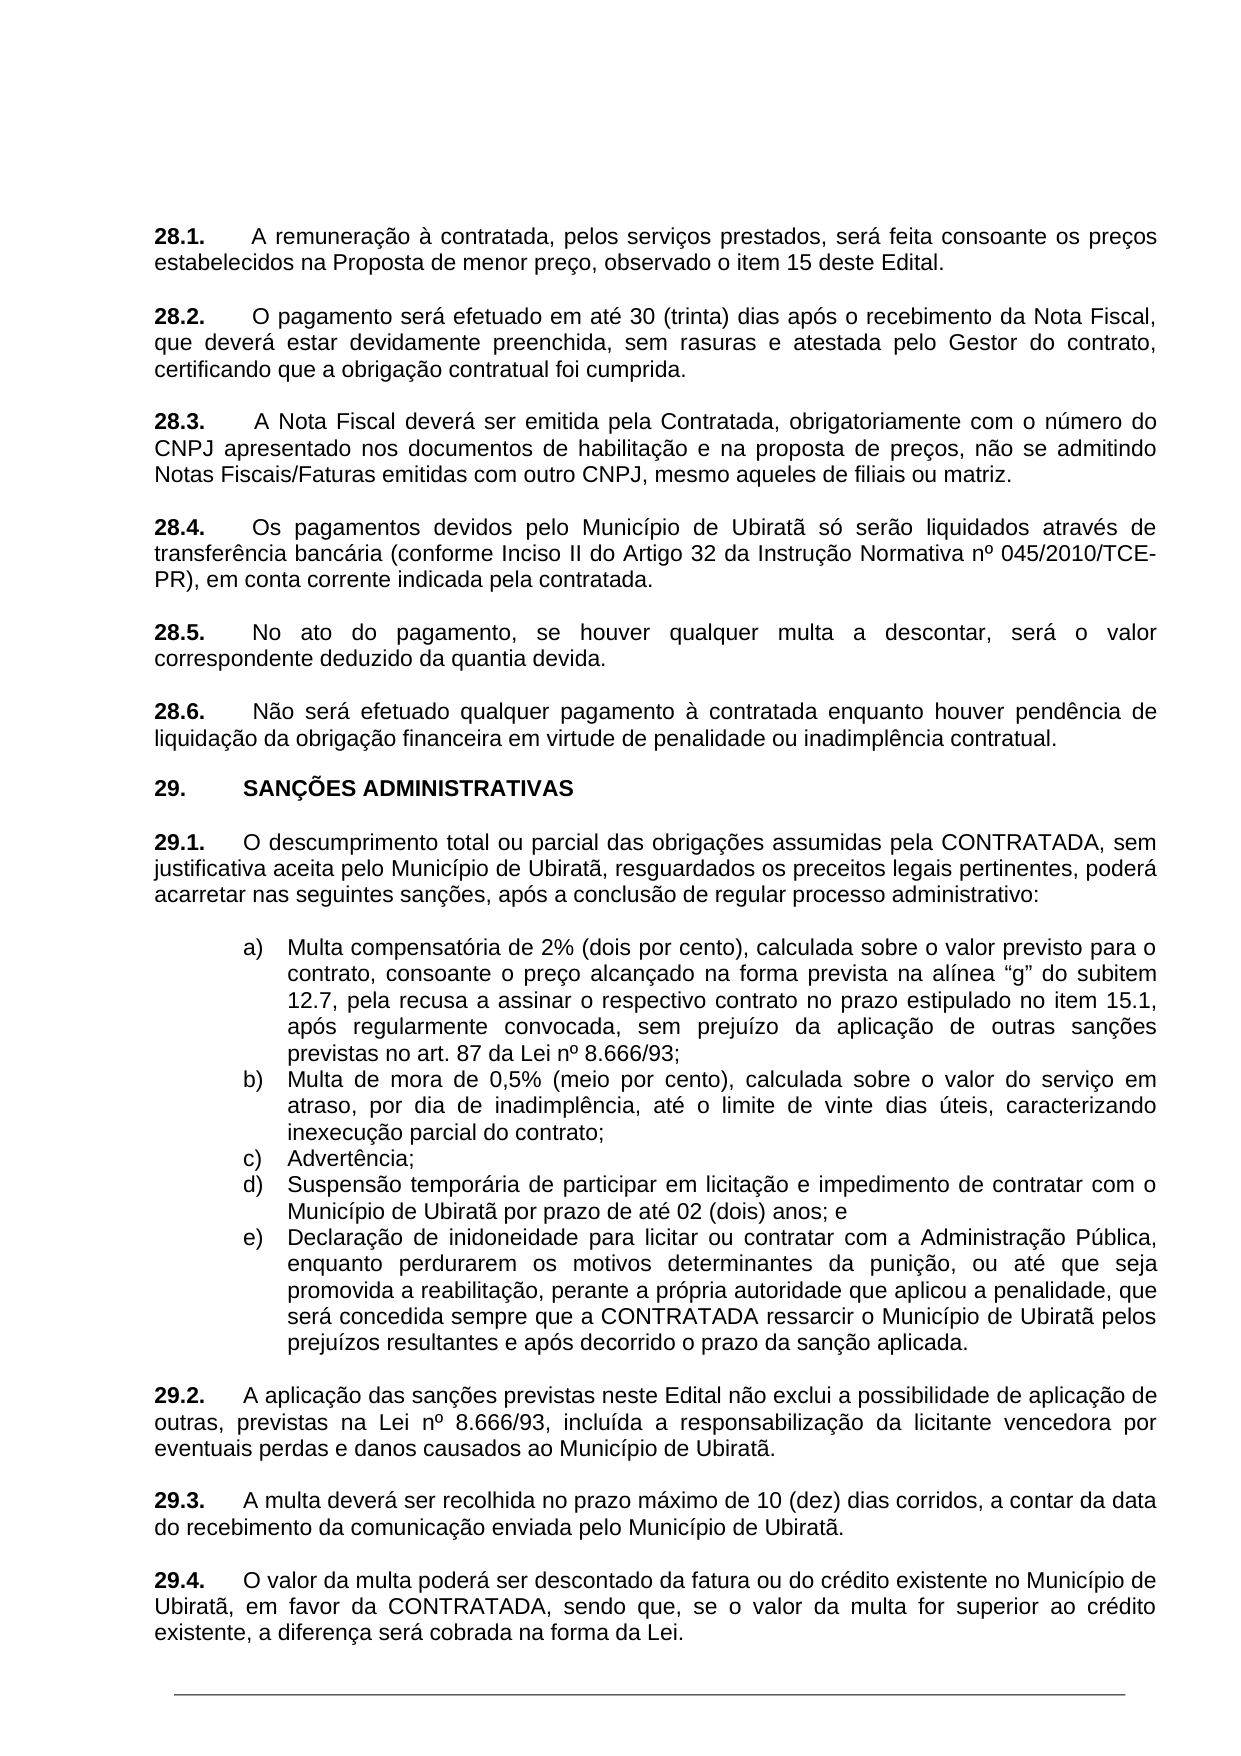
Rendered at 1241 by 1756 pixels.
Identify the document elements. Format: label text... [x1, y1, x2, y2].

list A Nota Fiscal deverá ser emitida pela Contratada, obrigatoriamente com o número do CNPJ apresentado nos documentos de habilitação e na proposta de preços, não se admitindo Notas Fiscais/Faturas emitidas com outro CNPJ, mesmo aqueles de filiais ou matriz. [154, 408, 1158, 487]
list Suspensão temporária de participar em licitação e impedimento de contratar com o Município de Ubiratã por prazo de até 02 (dois) anos; e [243, 1171, 1158, 1224]
list Declaração de inidoneidade para licitar ou contratar com a Administração Pública, enquanto perdurarem os motivos determinantes da punição, ou até que seja promovida a reabilitação, perante a própria autoridade que aplicou a penalidade, que será concedida sempre que a CONTRATADA ressarcir o Município de Ubiratã pelos prejuízos resultantes e após decorrido o prazo da sanção aplicada. [243, 1224, 1158, 1356]
list Advertência; [243, 1145, 1158, 1171]
list Multa compensatória de 2% (dois por cento), calculada sobre o valor previsto para o contrato, consoante o preço alcançado na forma prevista na alínea “g” do subitem 12.7, pela recusa a assinar o respectivo contrato no prazo estipulado no item 15.1, após regularmente convocada, sem prejuízo da aplicação de outras sanções previstas no art. 87 da Lei nº 8.666/93; [243, 934, 1158, 1066]
list O valor da multa poderá ser descontado da fatura ou do crédito existente no Município de Ubiratã, em favor da CONTRATADA, sendo que, se o valor da multa for superior ao crédito existente, a diferença será cobrada na forma da Lei. [154, 1567, 1158, 1646]
subtitle SANÇÕES ADMINISTRATIVAS [154, 774, 1161, 801]
list A aplicação das sanções previstas neste Edital não exclui a possibilidade de aplicação de outras, previstas na Lei nº 8.666/93, incluída a responsabilização da licitante vencedora por eventuais perdas e danos causados ao Município de Ubiratã. [154, 1382, 1158, 1461]
list A remuneração à contratada, pelos serviços prestados, será feita consoante os preços estabelecidos na Proposta de menor preço, observado o item 15 deste Edital. [154, 223, 1158, 276]
list O pagamento será efetuado em até 30 (trinta) dias após o recebimento da Nota Fiscal, que deverá estar devidamente preenchida, sem rasuras e atestada pelo Gestor do contrato, certificando que a obrigação contratual foi cumprida. [154, 303, 1158, 382]
list Multa de mora de 0,5% (meio por cento), calculada sobre o valor do serviço em atraso, por dia de inadimplência, até o limite de vinte dias úteis, caracterizando inexecução parcial do contrato; [243, 1066, 1158, 1145]
list Os pagamentos devidos pelo Município de Ubiratã só serão liquidados através de transferência bancária (conforme Inciso II do Artigo 32 da Instrução Normativa nº 045/2010/TCE-PR), em conta corrente indicada pela contratada. [154, 514, 1158, 593]
list O descumprimento total ou parcial das obrigações assumidas pela CONTRATADA, sem justificativa aceita pelo Município de Ubiratã, resguardados os preceitos legais pertinentes, poderá acarretar nas seguintes sanções, após a conclusão de regular processo administrativo: [154, 829, 1158, 908]
list Não será efetuado qualquer pagamento à contratada enquanto houver pendência de liquidação da obrigação financeira em virtude de penalidade ou inadimplência contratual. [154, 698, 1158, 751]
list No ato do pagamento, se houver qualquer multa a descontar, será o valor correspondente deduzido da quantia devida. [154, 619, 1158, 672]
list A multa deverá ser recolhida no prazo máximo de 10 (dez) dias corridos, a contar da data do recebimento da comunicação enviada pelo Município de Ubiratã. [154, 1487, 1158, 1540]
